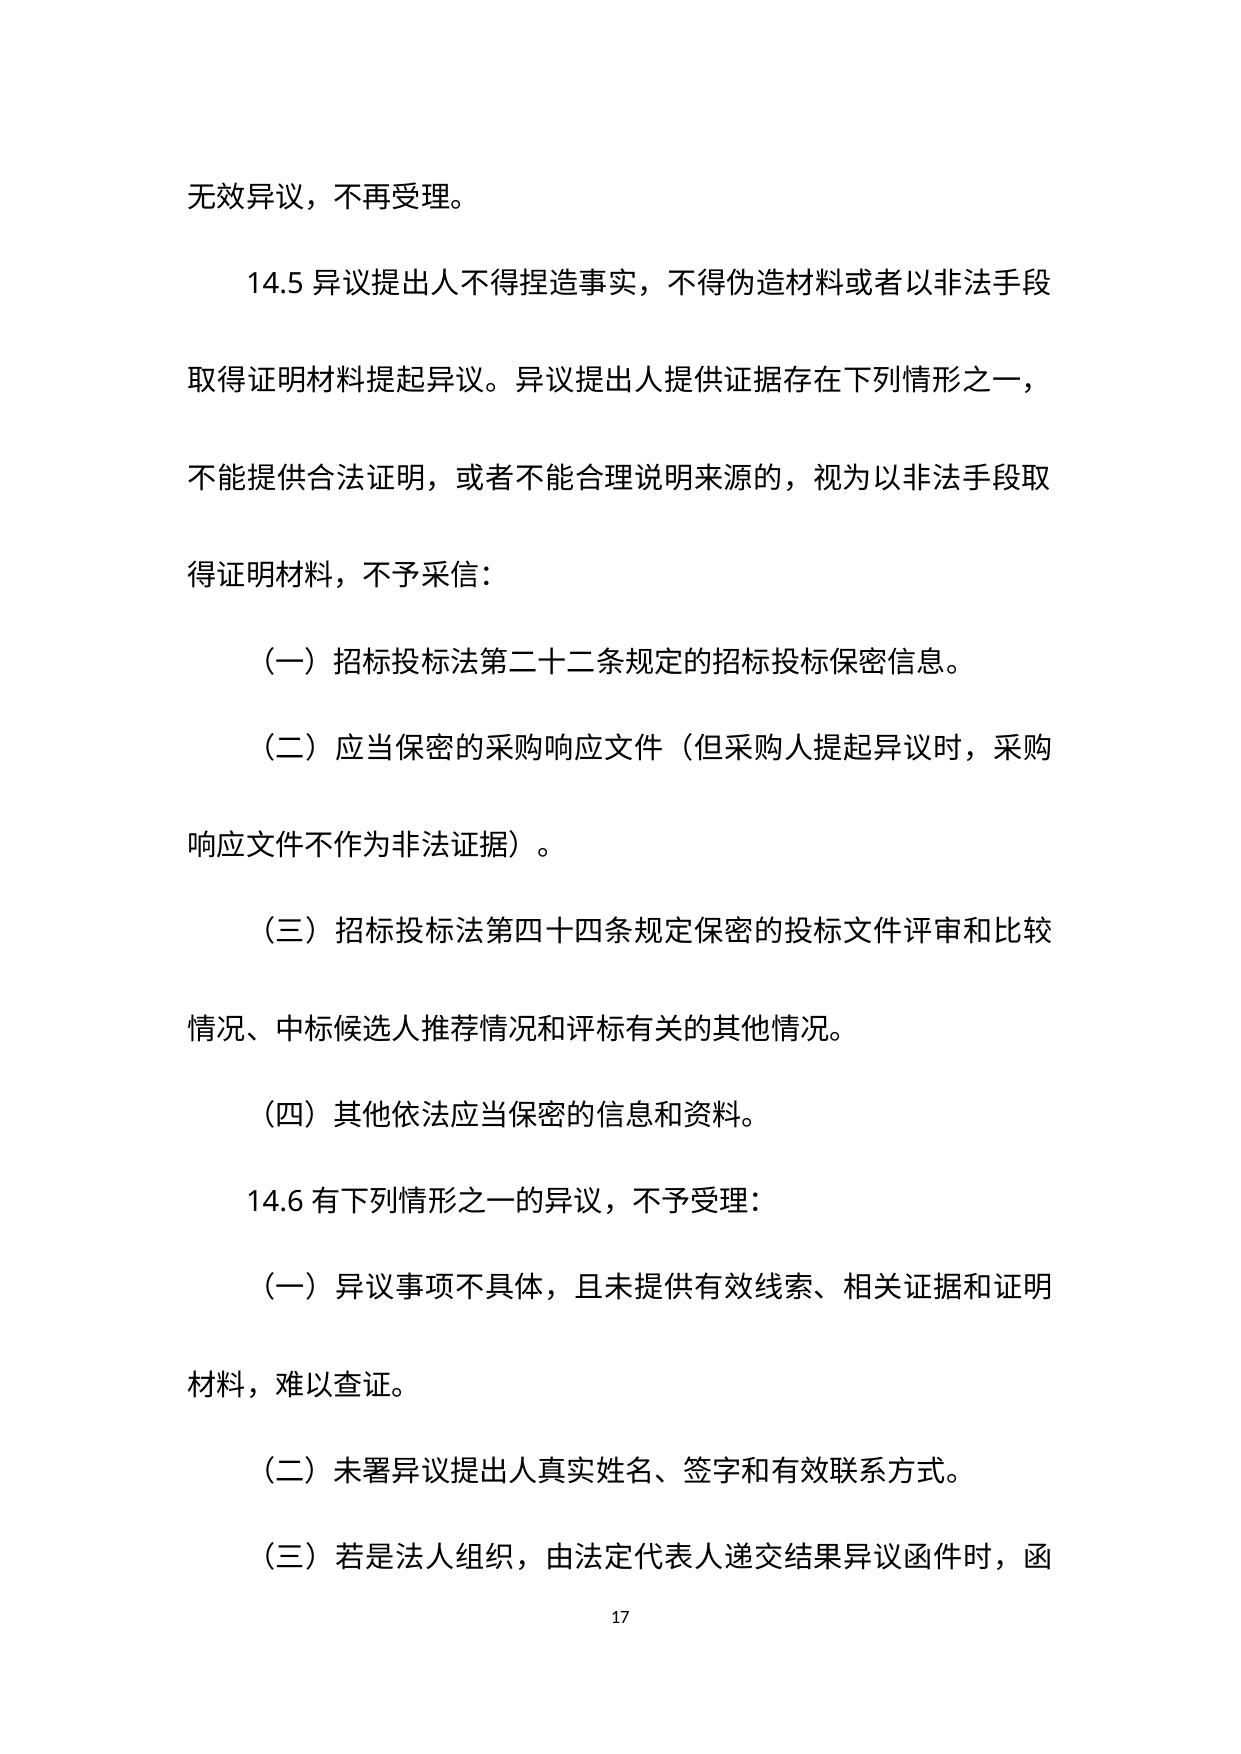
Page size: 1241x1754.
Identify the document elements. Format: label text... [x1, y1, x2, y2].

text （四）其他依法应当保密的信息和资料。 [187, 1080, 1053, 1145]
text （三）招标投标法第四十四条规定保密的投标文件评审和比较情况、中标候选人推荐情况和评标有关的其他情况。 [187, 897, 1053, 1059]
text 14.6 有下列情形之一的异议，不予受理： [187, 1166, 1053, 1231]
text （二）未署异议提出人真实姓名、签字和有效联系方式。 [187, 1436, 1053, 1501]
text （二）应当保密的采购响应文件（但采购人提起异议时，采购响应文件不作为非法证据）。 [187, 713, 1053, 875]
text （一）异议事项不具体，且未提供有效线索、相关证据和证明材料，难以查证。 [187, 1252, 1053, 1415]
text 14.5 异议提出人不得捏造事实，不得伪造材料或者以非法手段取得证明材料提起异议。异议提出人提供证据存在下列情形之一，不能提供合法证明，或者不能合理说明来源的，视为以非法手段取得证明材料，不予采信： [187, 248, 1053, 606]
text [187, 1522, 1053, 1587]
text （一）招标投标法第二十二条规定的招标投标保密信息。 [187, 627, 1053, 692]
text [187, 162, 1053, 227]
